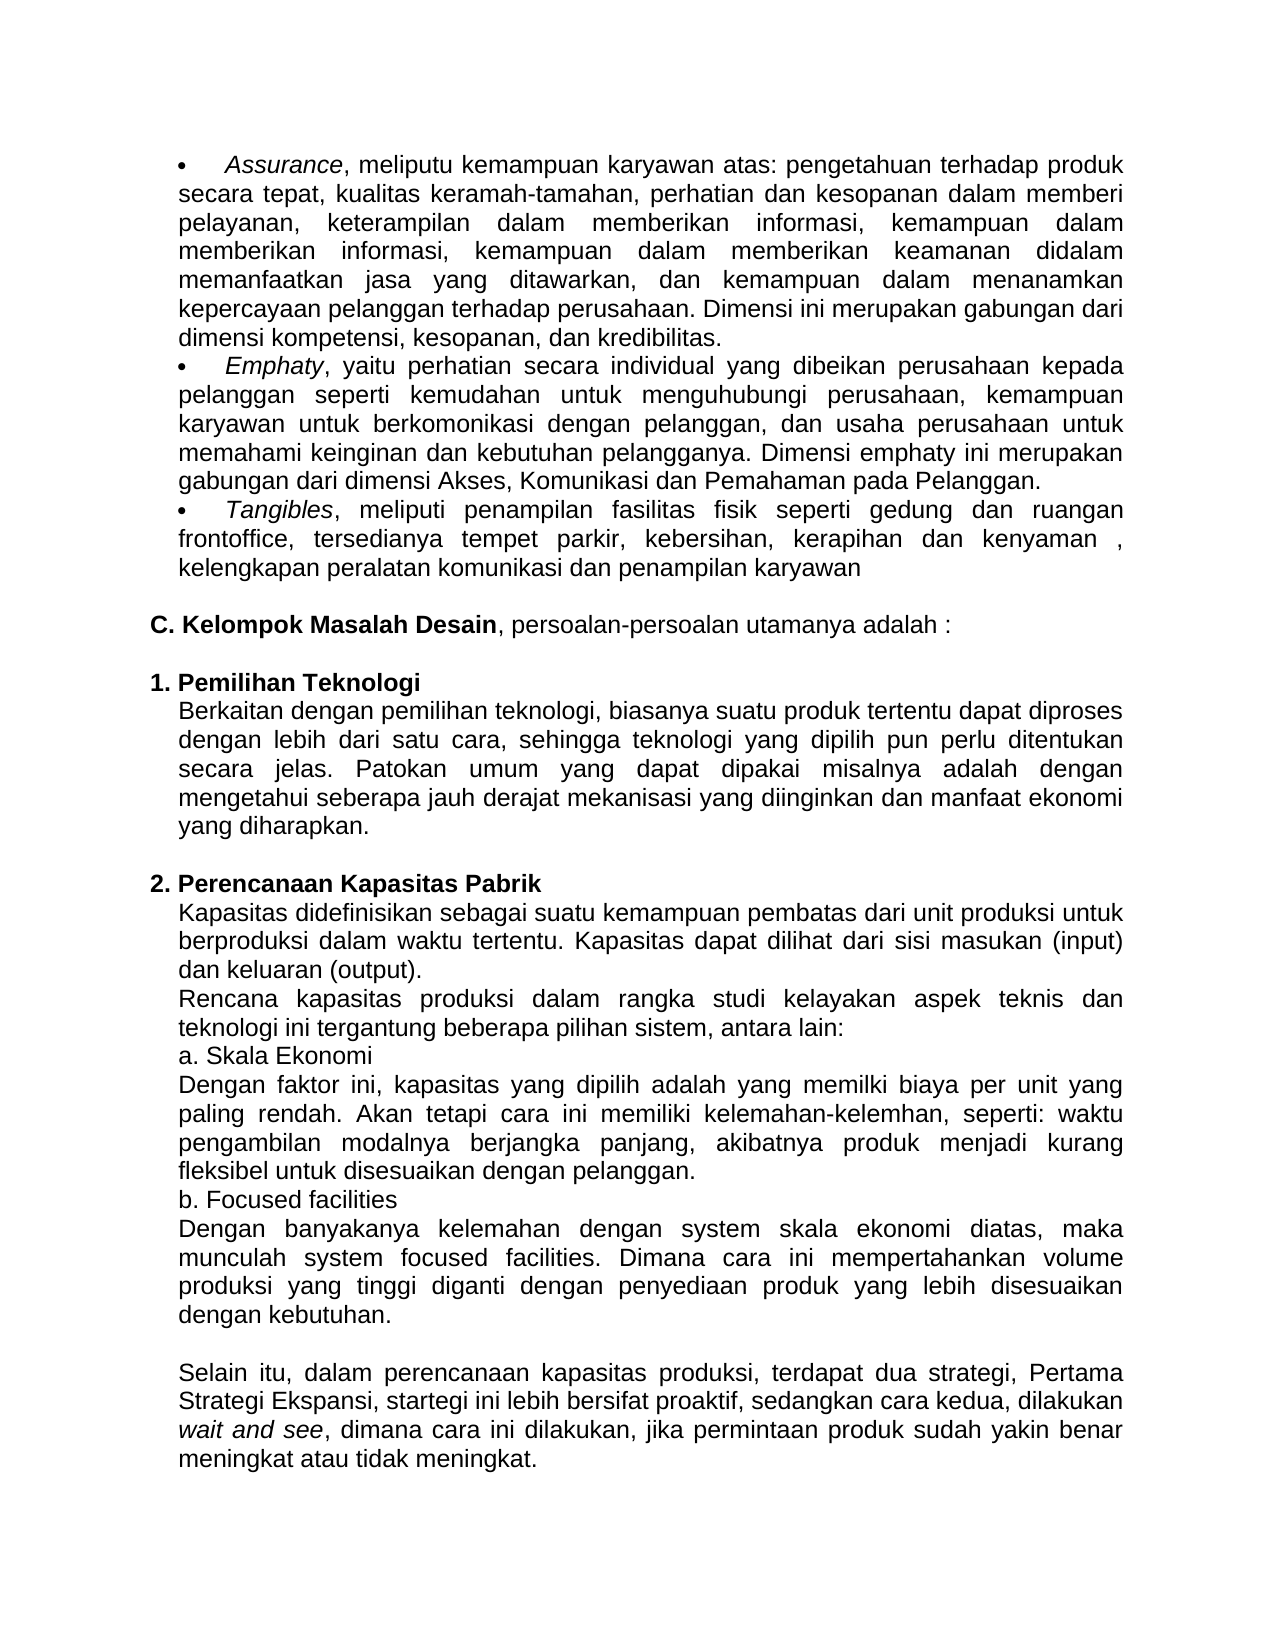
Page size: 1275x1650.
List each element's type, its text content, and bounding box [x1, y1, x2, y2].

text a. Skala Ekonomi [178, 1041, 1125, 1070]
text Dengan banyakanya kelemahan dengan system skala ekonomi diatas, maka munculah system focused facilities. Dimana cara ini mempertahankan volume produksi yang tinggi diganti dengan penyediaan produk yang lebih disesuaikan dengan kebutuhan. [178, 1214, 1125, 1329]
text Dengan faktor ini, kapasitas yang dipilih adalah yang memilki biaya per unit yang paling rendah. Akan tetapi cara ini memiliki kelemahan-kelemhan, seperti: waktu pengambilan modalnya berjangka panjang, akibatnya produk menjadi kurang fleksibel untuk disesuaikan dengan pelanggan. [178, 1070, 1125, 1185]
list Assurance, meliputu kemampuan karyawan atas: pengetahuan terhadap produk secara tepat, kualitas keramah-tamahan, perhatian dan kesopanan dalam memberi pelayanan, keterampilan dalam memberikan informasi, kemampuan dalam memberikan informasi, kemampuan dalam memberikan keamanan didalam memanfaatkan jasa yang ditawarkan, dan kemampuan dalam menanamkan kepercayaan pelanggan terhadap perusahaan. Dimensi ini merupakan gabungan dari dimensi kompetensi, kesopanan, dan kredibilitas. [178, 150, 1125, 351]
text 2. Perencanaan Kapasitas Pabrik [150, 869, 1125, 897]
text Selain itu, dalam perencanaan kapasitas produksi, terdapat dua strategi, Pertama Strategi Ekspansi, startegi ini lebih bersifat proaktif, sedangkan cara kedua, dilakukan wait and see, dimana cara ini dilakukan, jika permintaan produk sudah yakin benar meningkat atau tidak meningkat. [178, 1357, 1125, 1472]
list Tangibles, meliputi penampilan fasilitas fisik seperti gedung dan ruangan frontoffice, tersedianya tempet parkir, kebersihan, kerapihan dan kenyaman , kelengkapan peralatan komunikasi dan penampilan karyawan [178, 495, 1125, 581]
text C. Kelompok Masalah Desain, persoalan-persoalan utamanya adalah : [150, 610, 1125, 639]
list Emphaty, yaitu perhatian secara individual yang dibeikan perusahaan kepada pelanggan seperti kemudahan untuk menguhubungi perusahaan, kemampuan karyawan untuk berkomonikasi dengan pelanggan, dan usaha perusahaan untuk memahami keinginan dan kebutuhan pelangganya. Dimensi emphaty ini merupakan gabungan dari dimensi Akses, Komunikasi dan Pemahaman pada Pelanggan. [178, 351, 1125, 495]
text Kapasitas didefinisikan sebagai suatu kemampuan pembatas dari unit produksi untuk berproduksi dalam waktu tertentu. Kapasitas dapat dilihat dari sisi masukan (input) dan keluaran (output). [178, 897, 1125, 984]
text b. Focused facilities [178, 1185, 1125, 1214]
text 1. Pemilihan Teknologi [150, 639, 1125, 696]
text Berkaitan dengan pemilihan teknologi, biasanya suatu produk tertentu dapat diproses dengan lebih dari satu cara, sehingga teknologi yang dipilih pun perlu ditentukan secara jelas. Patokan umum yang dapat dipakai misalnya adalah dengan mengetahui seberapa jauh derajat mekanisasi yang diinginkan dan manfaat ekonomi yang diharapkan. [178, 696, 1125, 840]
text Rencana kapasitas produksi dalam rangka studi kelayakan aspek teknis dan teknologi ini tergantung beberapa pilihan sistem, antara lain: [178, 984, 1125, 1041]
